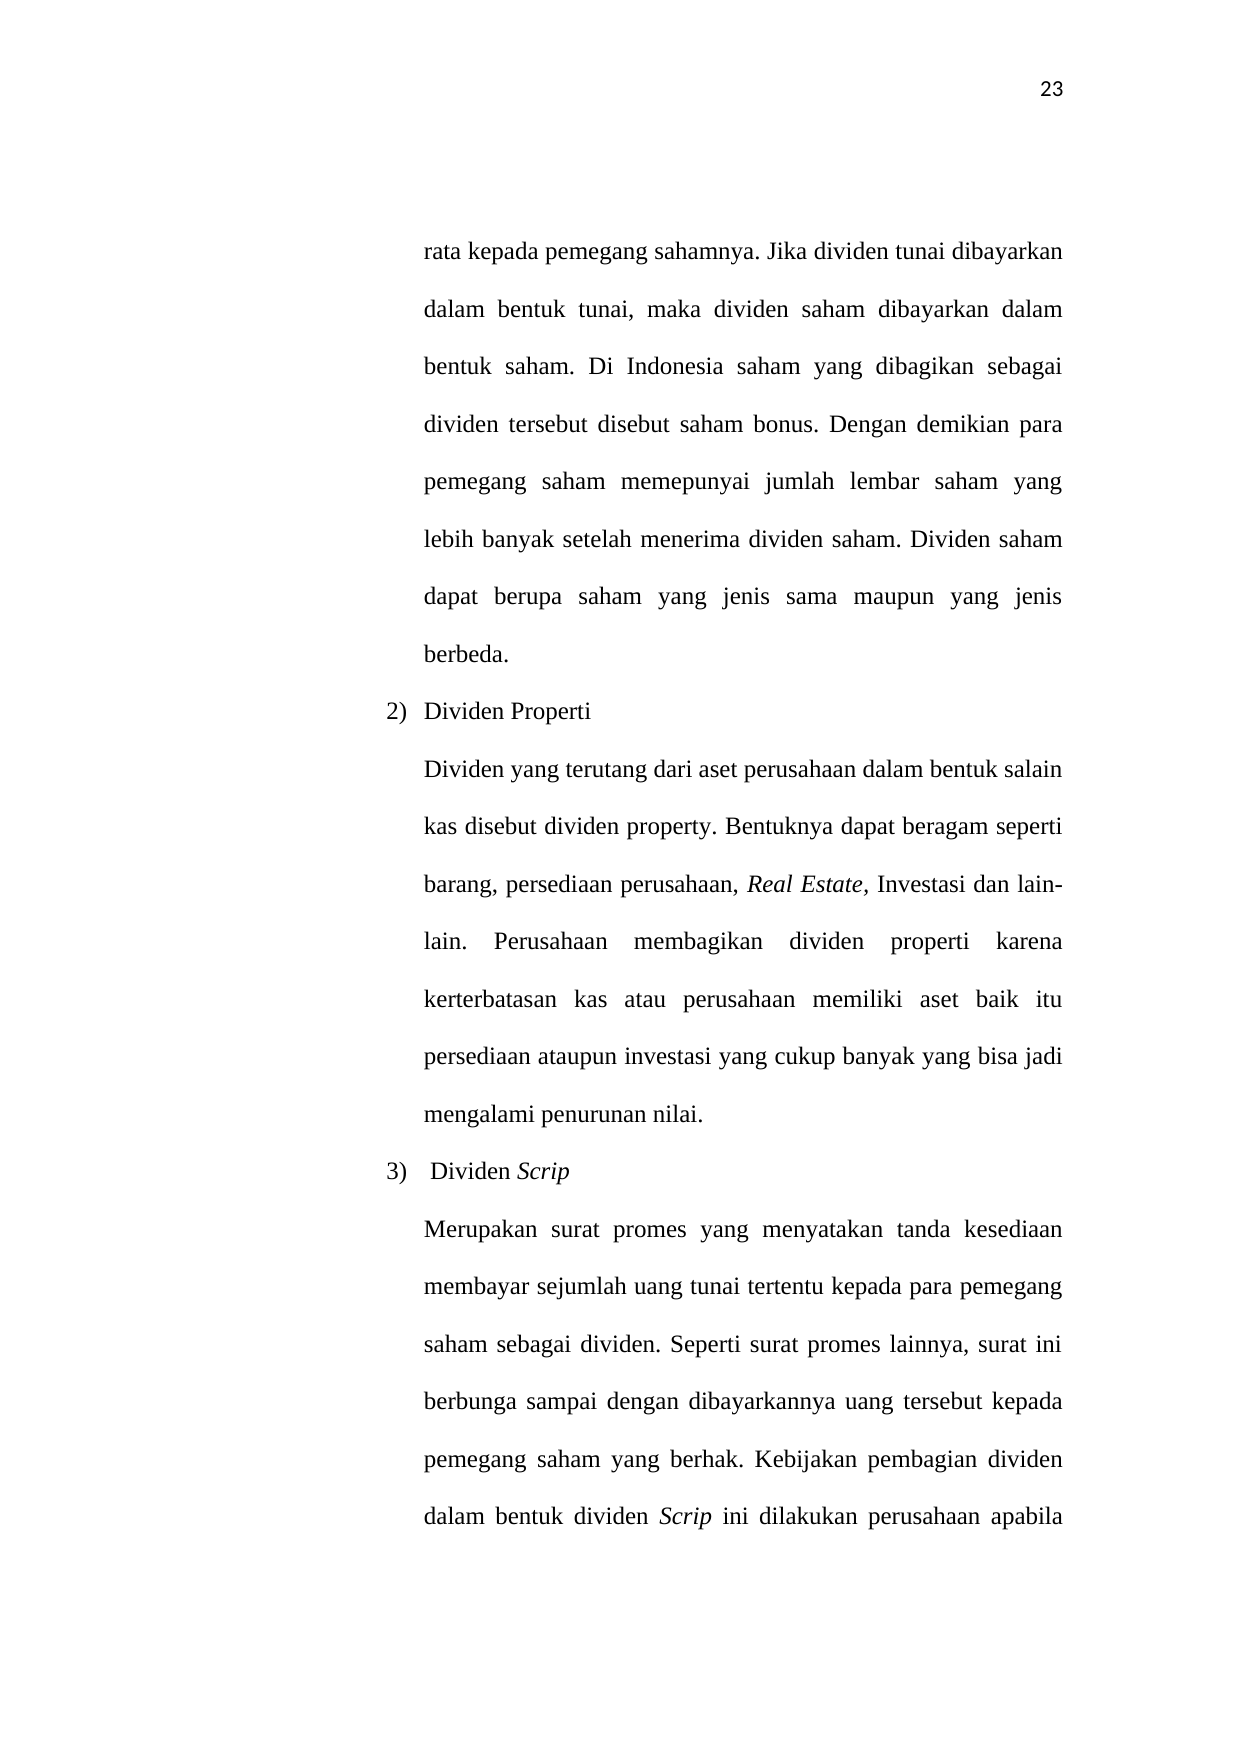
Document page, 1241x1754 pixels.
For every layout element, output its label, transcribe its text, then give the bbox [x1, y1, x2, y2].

list Dividen Scrip [386, 1156, 1063, 1185]
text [424, 236, 1063, 667]
list Dividen Properti [386, 696, 1063, 725]
text Dividen yang terutang dari aset perusahaan dalam bentuk salain kas disebut dividen property. Bentuknya dapat beragam seperti barang, persediaan perusahaan, Real Estate, Investasi dan lain-lain. Perusahaan membagikan dividen properti karena kerterbatasan kas atau perusahaan memiliki aset baik itu persediaan ataupun investasi yang cukup banyak yang bisa jadi mengalami penurunan nilai. [424, 754, 1063, 1127]
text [424, 1214, 1063, 1530]
